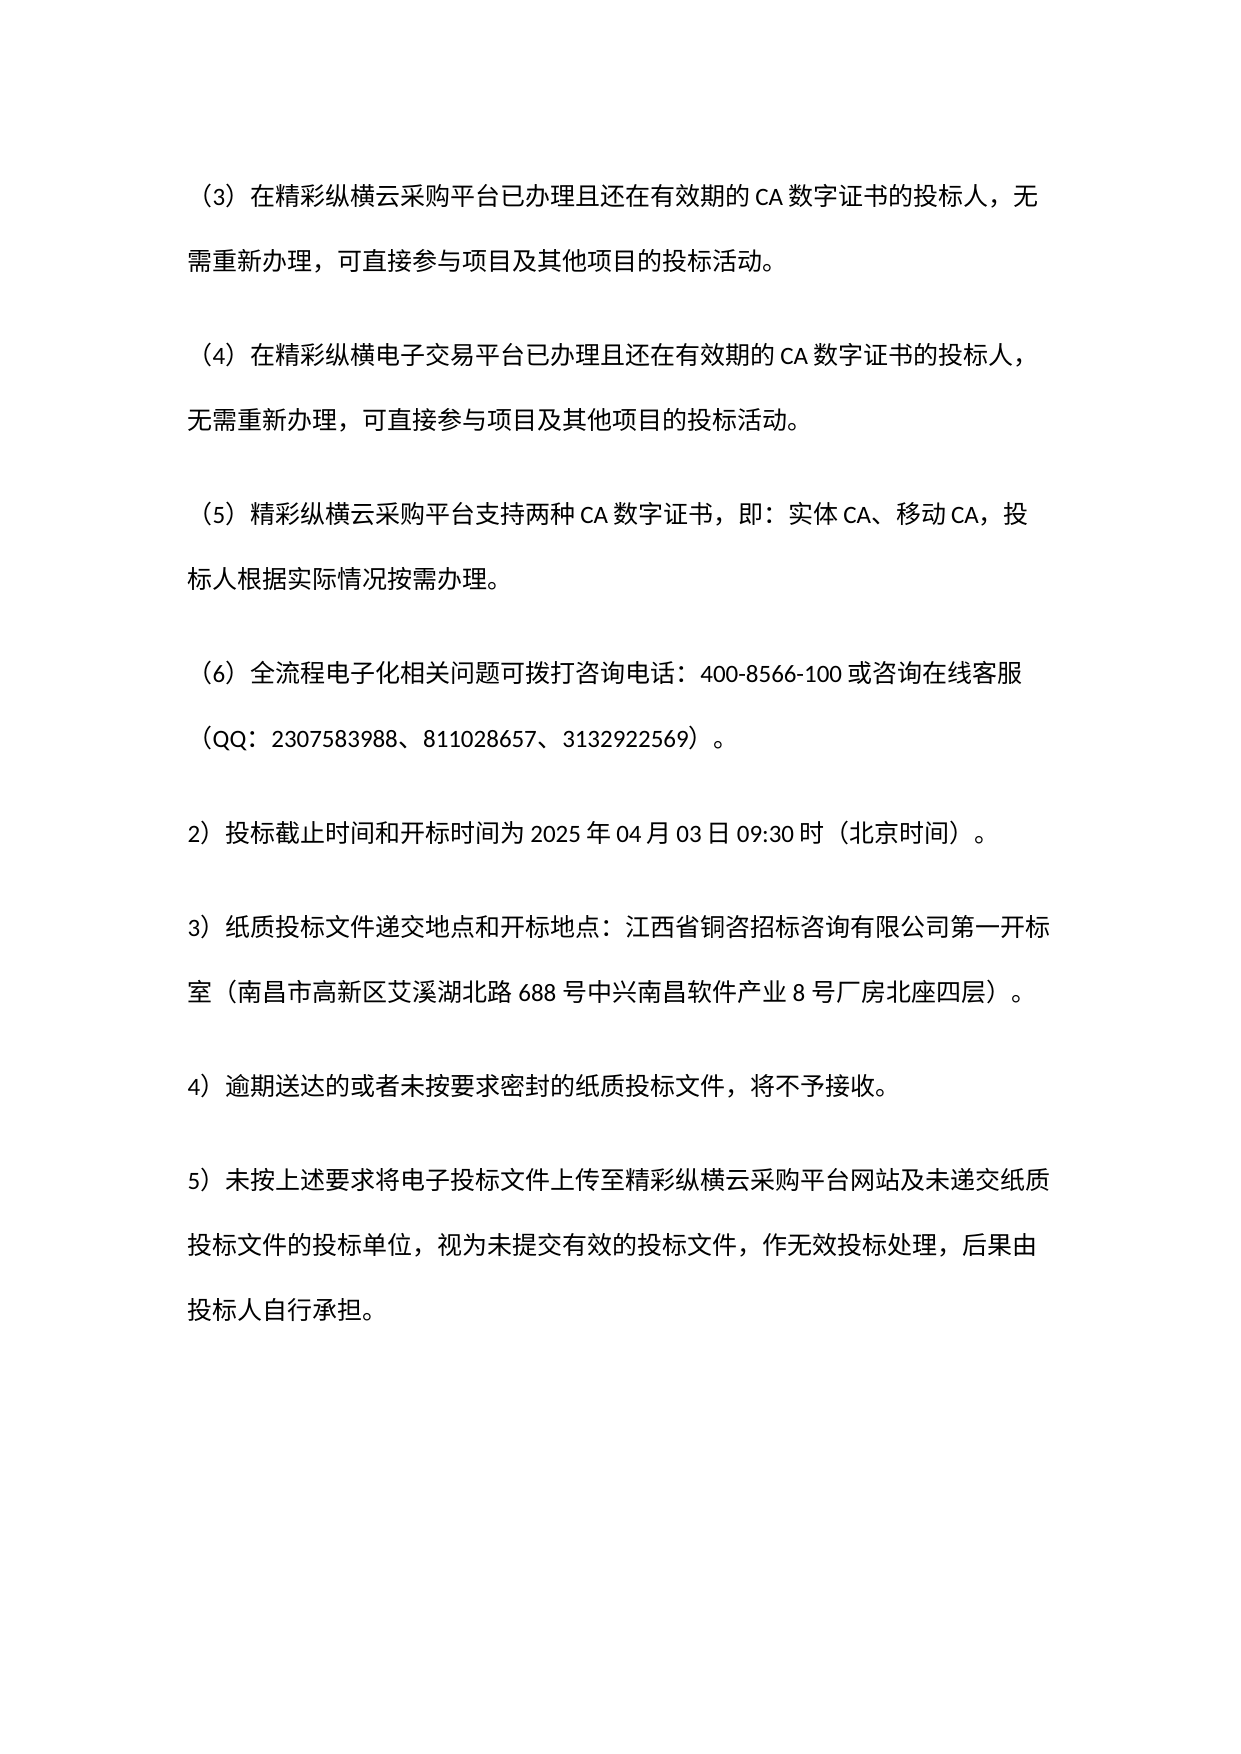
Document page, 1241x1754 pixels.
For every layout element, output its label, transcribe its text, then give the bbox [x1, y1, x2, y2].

text 5）未按上述要求将电子投标文件上传至精彩纵横云采购平台网站及未递交纸质投标文件的投标单位，视为未提交有效的投标文件，作无效投标处理，后果由投标人自行承担。 [187, 1146, 1053, 1341]
text （4）在精彩纵横电子交易平台已办理且还在有效期的CA数字证书的投标人，无需重新办理，可直接参与项目及其他项目的投标活动。 [187, 321, 1053, 451]
text 2）投标截止时间和开标时间为2025年04月03日09:30时（北京时间）。 [187, 799, 1053, 864]
text （3）在精彩纵横云采购平台已办理且还在有效期的CA数字证书的投标人，无需重新办理，可直接参与项目及其他项目的投标活动。 [187, 162, 1053, 292]
text 4）逾期送达的或者未按要求密封的纸质投标文件，将不予接收。 [187, 1052, 1053, 1117]
text 3）纸质投标文件递交地点和开标地点：江西省铜咨招标咨询有限公司第一开标室（南昌市高新区艾溪湖北路 688 号中兴南昌软件产业 8 号厂房北座四层）。 [187, 893, 1053, 1023]
text （5）精彩纵横云采购平台支持两种CA数字证书，即：实体CA、移动CA，投标人根据实际情况按需办理。 [187, 480, 1053, 610]
text （6）全流程电子化相关问题可拨打咨询电话：400-8566-100或咨询在线客服（QQ：2307583988、811028657、3132922569）。 [187, 639, 1053, 769]
